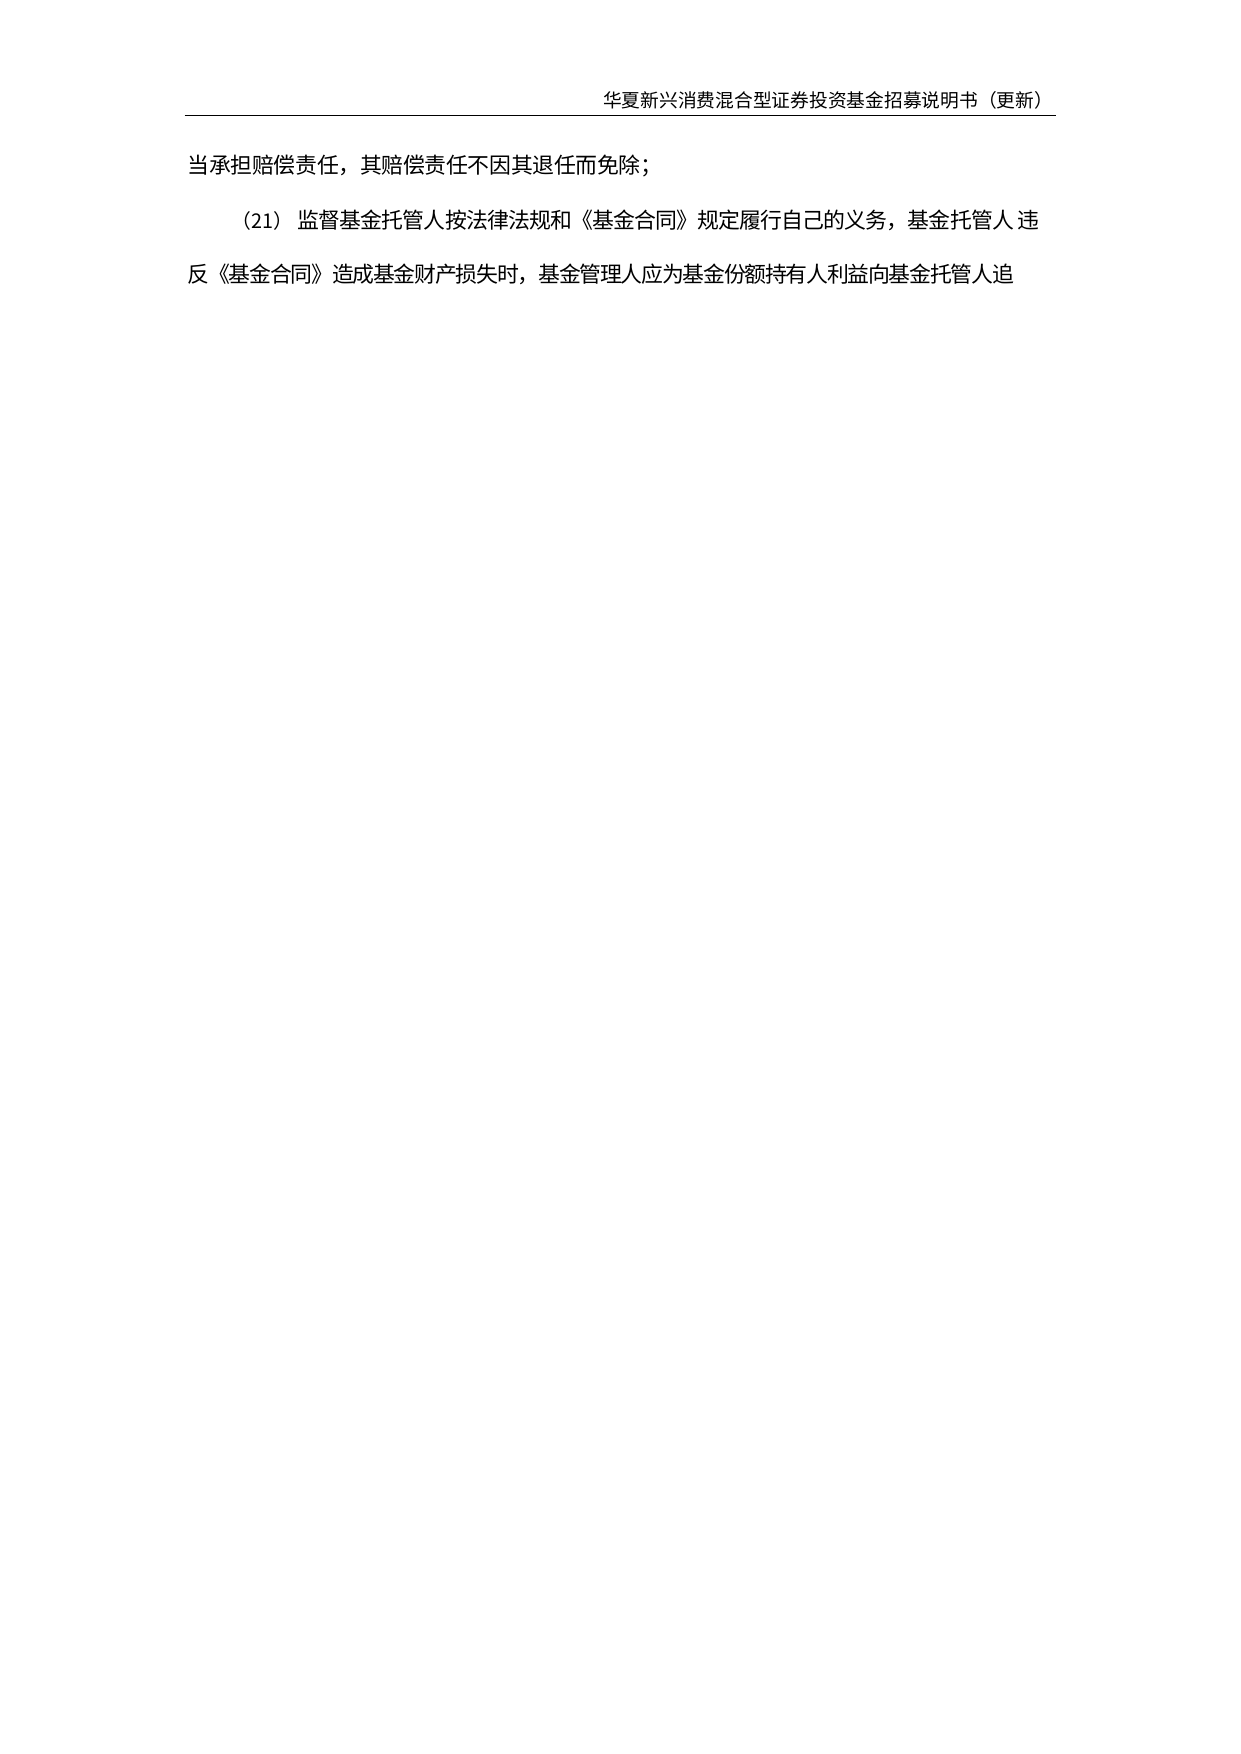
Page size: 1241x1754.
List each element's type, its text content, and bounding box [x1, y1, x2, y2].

list 监督基金托管人按法律法规和《基金合同》规定履行自己的义务，基金托管人 违反《基金合同》造成基金财产损失时，基金管理人应为基金份额持有人利益向基金托管人追 [187, 203, 1054, 289]
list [187, 148, 1054, 179]
